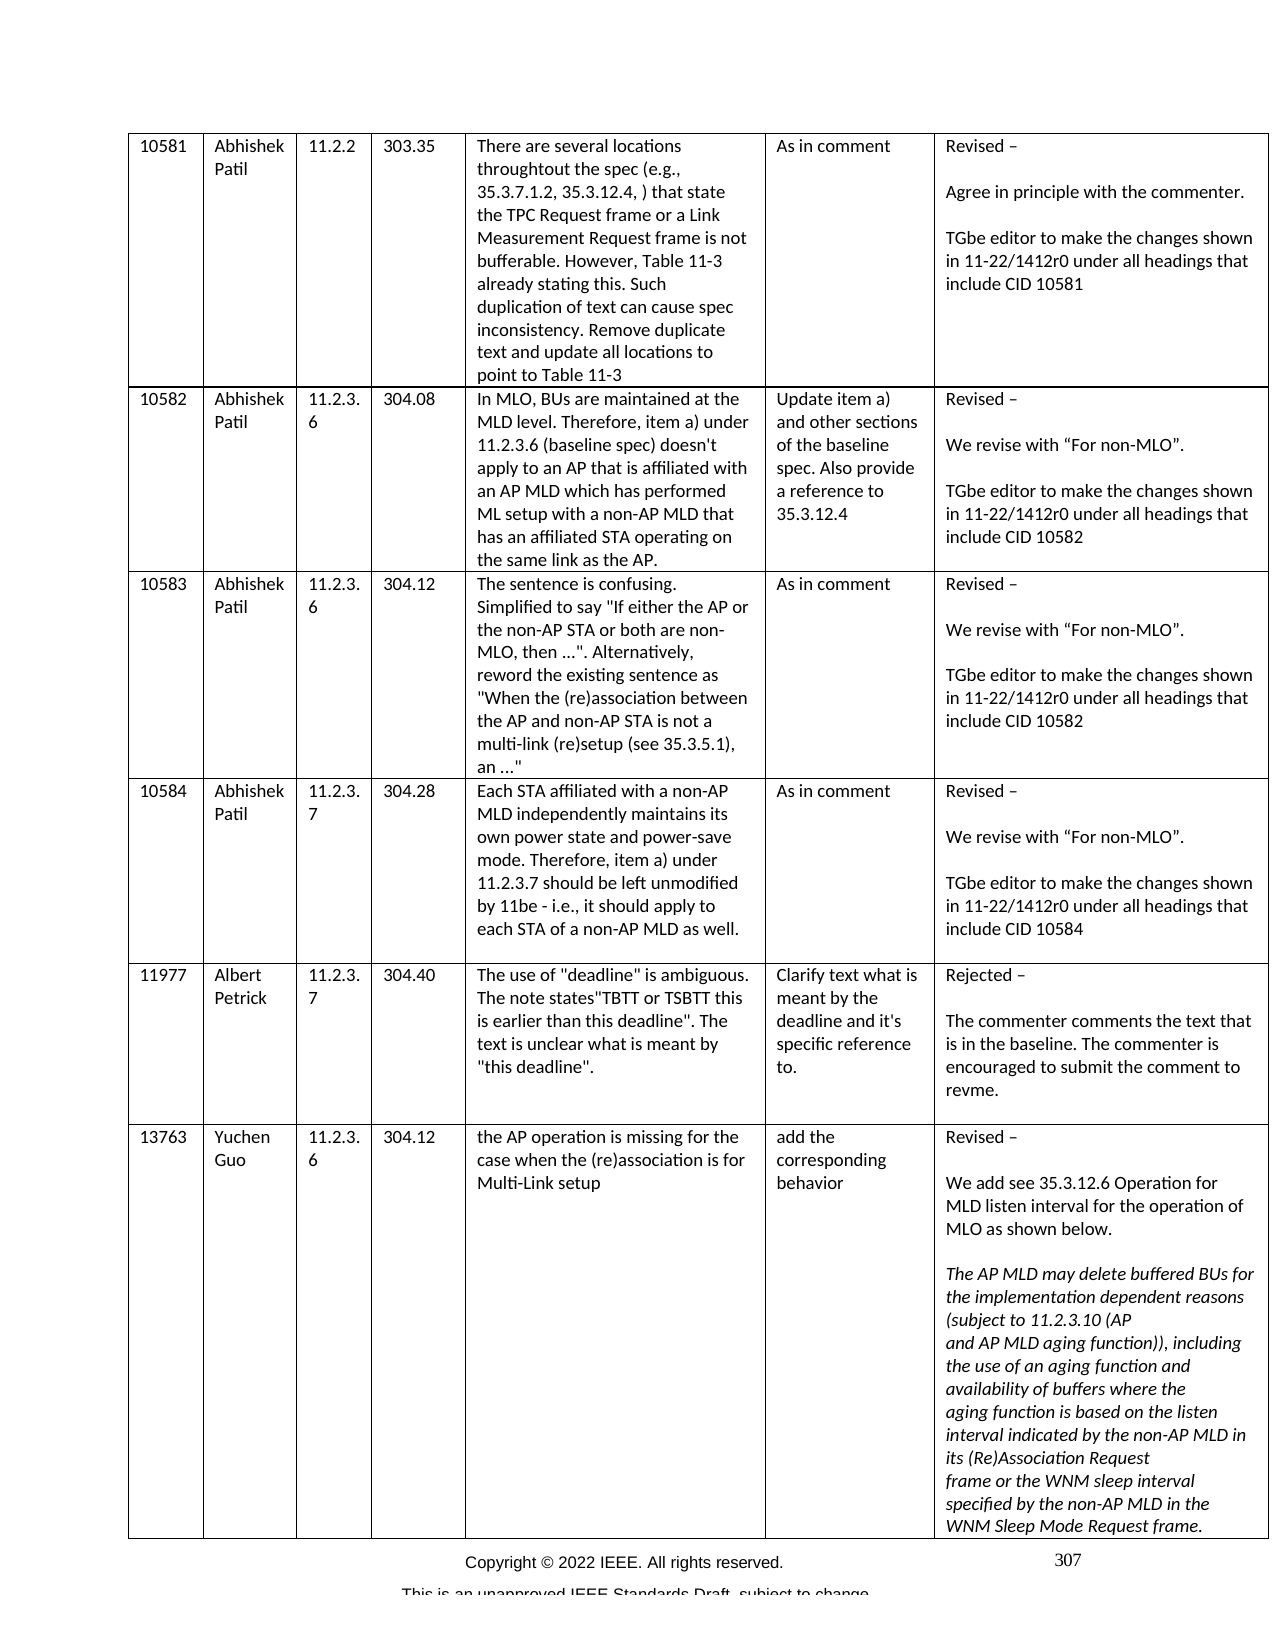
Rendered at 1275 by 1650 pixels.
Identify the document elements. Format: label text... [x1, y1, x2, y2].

table_cell 11.2.3.7 [297, 964, 371, 1124]
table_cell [466, 1125, 765, 1537]
table_cell 303.35 [372, 134, 465, 386]
table_cell Each STA affiliated with a non-AP MLD independently maintains its own power state and power-save mode. Therefore, item a) under 11.2.3.7 should be left unmodified by 11be - i.e., it should apply to each STA of a non-AP MLD as well. [466, 779, 765, 962]
table_cell Revised – We revise with “For non-MLO”. TGbe editor to make the changes shown in 11-22/1412r0 under all headings that include CID 10582 [935, 388, 1268, 571]
table_cell Yuchen Guo [204, 1125, 296, 1537]
table_cell 304.28 [372, 779, 465, 962]
table_cell 13763 [129, 1125, 203, 1537]
table_cell Abhishek Patil [204, 388, 296, 571]
table_cell As in comment [766, 779, 934, 962]
table_cell Rejected – The commenter comments the text that is in the baseline. The commenter is encouraged to submit the comment to revme. [935, 964, 1268, 1124]
table_cell Abhishek Patil [204, 134, 296, 386]
table_cell 10584 [129, 779, 203, 962]
table_cell 10582 [129, 388, 203, 571]
table_cell 11.2.3.6 [297, 1125, 371, 1537]
table_cell 304.40 [372, 964, 465, 1124]
table_cell 304.12 [372, 1125, 465, 1537]
table_cell The sentence is confusing. Simplified to say "If either the AP or the non-AP STA or both are non-MLO, then ...". Alternatively, reword the existing sentence as "When the (re)association between the AP and non-AP STA is not a multi-link (re)setup (see 35.3.5.1), an ..." [466, 572, 765, 778]
table_cell Clarify text what is meant by the deadline and it's specific reference to. [766, 964, 934, 1124]
table_cell As in comment [766, 134, 934, 386]
table_cell 11.2.3.7 [297, 779, 371, 962]
table_cell Revised – Agree in principle with the commenter. TGbe editor to make the changes shown in 11-22/1412r0 under all headings that include CID 10581 [935, 134, 1268, 386]
table_cell Revised – We revise with “For non-MLO”. TGbe editor to make the changes shown in 11-22/1412r0 under all headings that include CID 10582 [935, 572, 1268, 778]
table_cell The use of "deadline" is ambiguous. The note states"TBTT or TSBTT this is earlier than this deadline". The text is unclear what is meant by "this deadline". [466, 964, 765, 1124]
table_cell 11.2.3.6 [297, 388, 371, 571]
table_cell Abhishek Patil [204, 572, 296, 778]
table_cell 10583 [129, 572, 203, 778]
table_cell Abhishek Patil [204, 779, 296, 962]
table_cell 11977 [129, 964, 203, 1124]
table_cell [766, 1125, 934, 1537]
table_cell 304.12 [372, 572, 465, 778]
table_cell As in comment [766, 572, 934, 778]
table_cell Update item a) and other sections of the baseline spec. Also provide a reference to 35.3.12.4 [766, 388, 934, 571]
table_cell There are several locations throughtout the spec (e.g., 35.3.7.1.2, 35.3.12.4, ) that state the TPC Request frame or a Link Measurement Request frame is not bufferable. However, Table 11-3 already stating this. Such duplication of text can cause spec inconsistency. Remove duplicate text and update all locations to point to Table 11-3 [466, 134, 765, 386]
table_cell Revised – We revise with “For non-MLO”. TGbe editor to make the changes shown in 11-22/1412r0 under all headings that include CID 10584 [935, 779, 1268, 962]
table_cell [935, 1125, 1268, 1537]
table_cell 304.08 [372, 388, 465, 571]
table_cell 11.2.2 [297, 134, 371, 386]
table_cell 11.2.3.6 [297, 572, 371, 778]
table_cell In MLO, BUs are maintained at the MLD level. Therefore, item a) under 11.2.3.6 (baseline spec) doesn't apply to an AP that is affiliated with an AP MLD which has performed ML setup with a non-AP MLD that has an affiliated STA operating on the same link as the AP. [466, 388, 765, 571]
table_cell 10581 [129, 134, 203, 386]
table_cell Albert Petrick [204, 964, 296, 1124]
